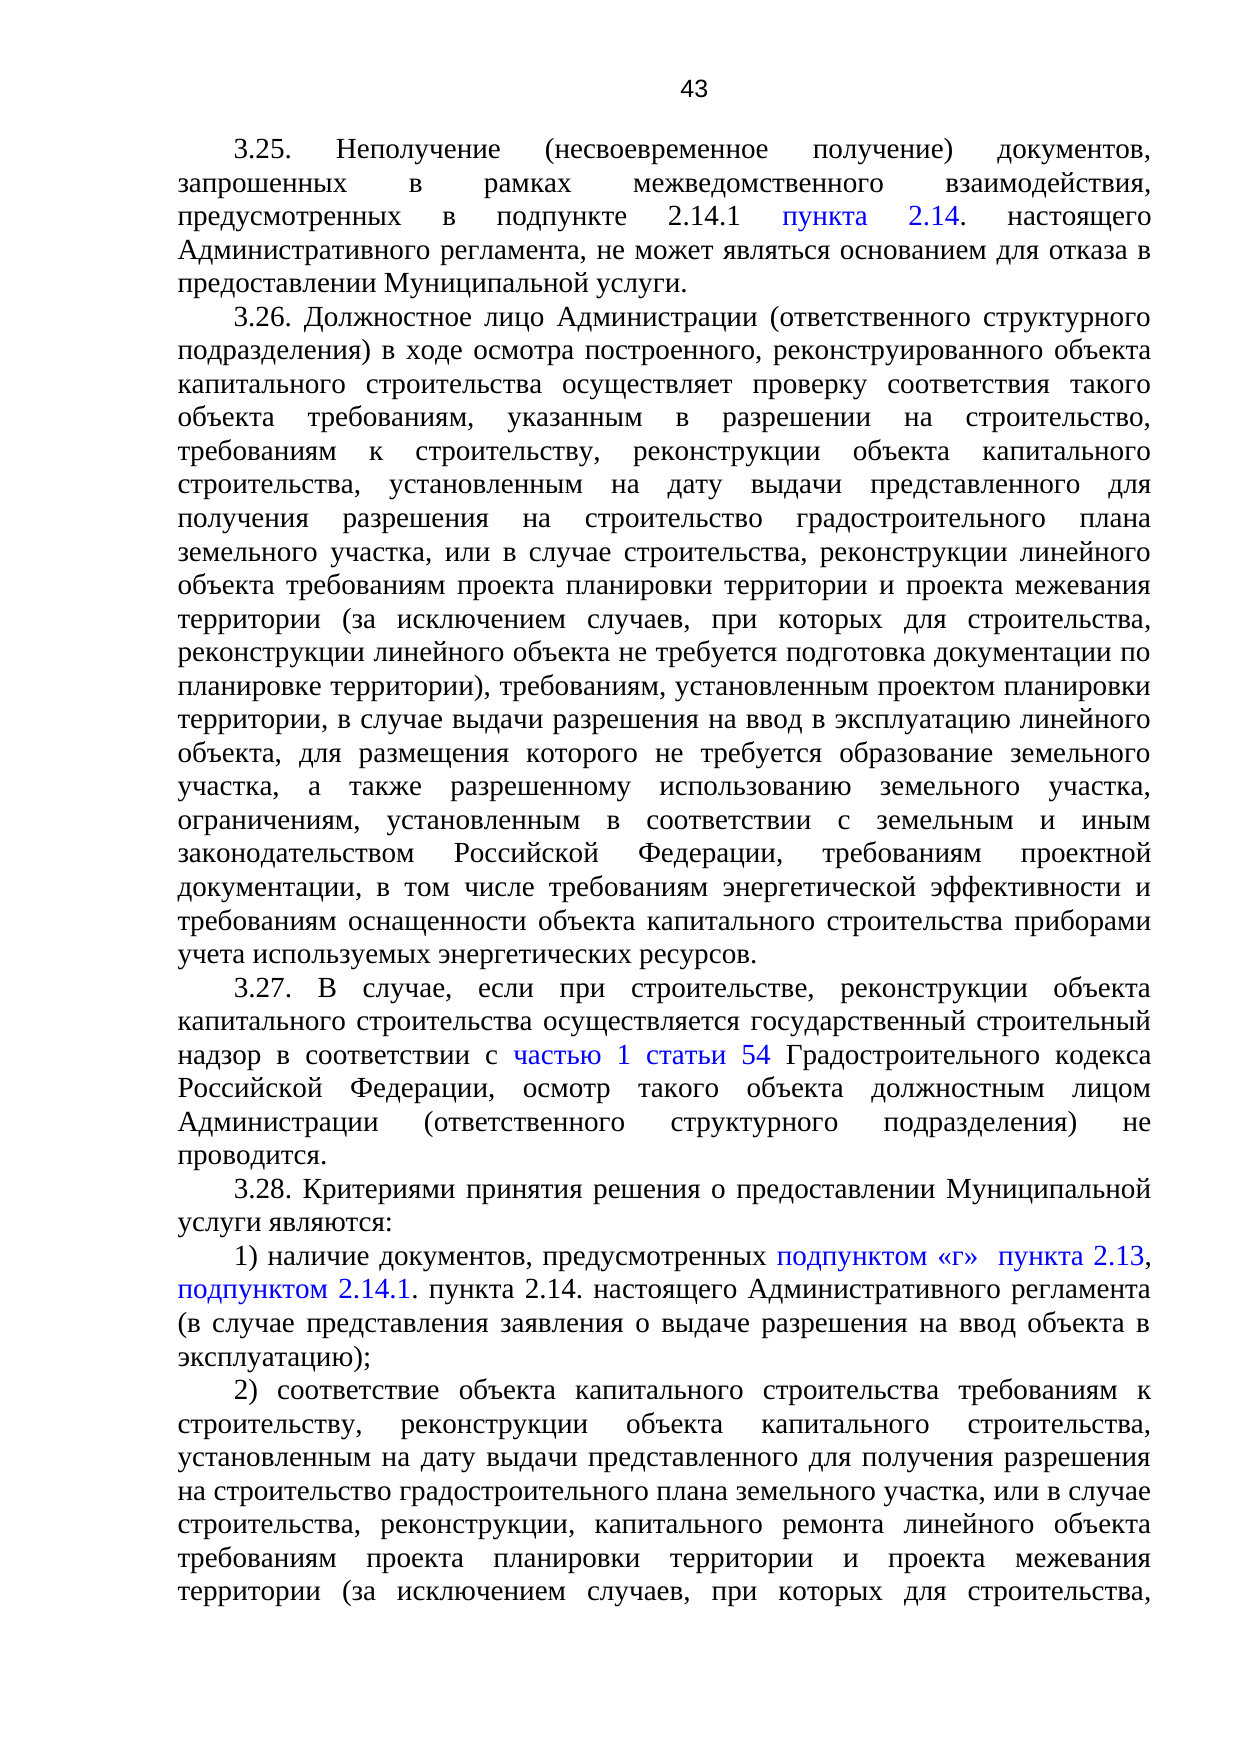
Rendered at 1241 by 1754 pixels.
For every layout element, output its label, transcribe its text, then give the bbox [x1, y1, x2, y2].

text 3.25. Неполучение (несвоевременное получение) документов, запрошенных в рамках межведомственного взаимодействия, предусмотренных в подпункте 2.14.1 пункта 2.14. настоящего Административного регламента, не может являться основанием для отказа в предоставлении Муниципальной услуги. [177, 131, 1152, 299]
text 3.26. Должностное лицо Администрации (ответственного структурного подразделения) в ходе осмотра построенного, реконструированного объекта капитального строительства осуществляет проверку соответствия такого объекта требованиям, указанным в разрешении на строительство, требованиям к строительству, реконструкции объекта капитального строительства, установленным на дату выдачи представленного для получения разрешения на строительство градостроительного плана земельного участка, или в случае строительства, реконструкции линейного объекта требованиям проекта планировки территории и проекта межевания территории (за исключением случаев, при которых для строительства, реконструкции линейного объекта не требуется подготовка документации по планировке территории), требованиям, установленным проектом планировки территории, в случае выдачи разрешения на ввод в эксплуатацию линейного объекта, для размещения которого не требуется образование земельного участка, а также разрешенному использованию земельного участка, ограничениям, установленным в соответствии с земельным и иным законодательством Российской Федерации, требованиям проектной документации, в том числе требованиям энергетической эффективности и требованиям оснащенности объекта капитального строительства приборами учета используемых энергетических ресурсов. [177, 299, 1152, 970]
text 1) наличие документов, предусмотренных подпунктом «г» пункта 2.13, подпунктом 2.14.1. пункта 2.14. настоящего Административного регламента (в случае представления заявления о выдаче разрешения на ввод объекта в эксплуатацию); [177, 1238, 1152, 1372]
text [177, 1372, 1152, 1607]
text 3.28. Критериями принятия решения о предоставлении Муниципальной услуги являются: [177, 1171, 1152, 1238]
text 3.27. В случае, если при строительстве, реконструкции объекта капитального строительства осуществляется государственный строительный надзор в соответствии с частью 1 статьи 54 Градостроительного кодекса Российской Федерации, осмотр такого объекта должностным лицом Администрации (ответственного структурного подразделения) не проводится. [177, 970, 1152, 1171]
